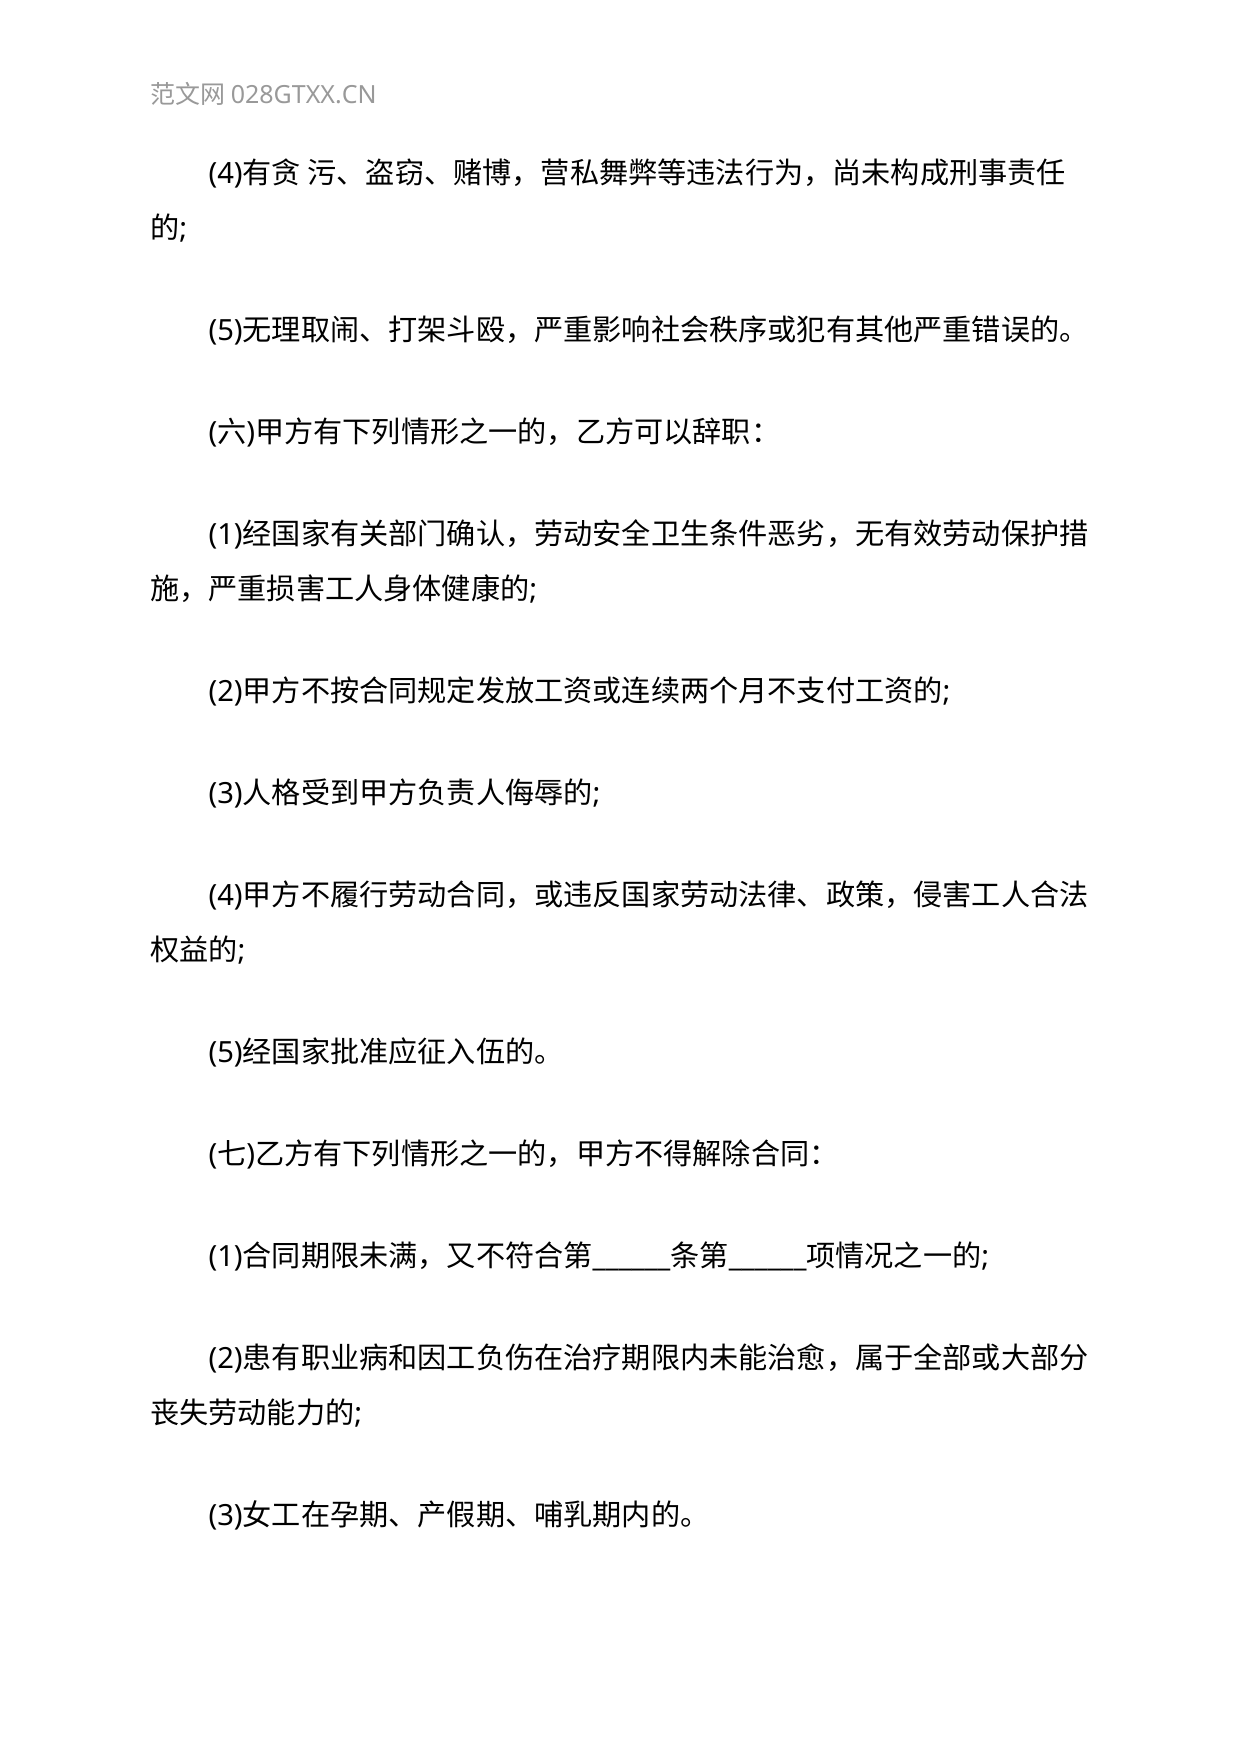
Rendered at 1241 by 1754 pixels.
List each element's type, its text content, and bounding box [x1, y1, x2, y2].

text (七)乙方有下列情形之一的，甲方不得解除合同： [150, 1131, 1090, 1173]
text (2)甲方不按合同规定发放工资或连续两个月不支付工资的; [150, 668, 1090, 710]
text (4)甲方不履行劳动合同，或违反国家劳动法律、政策，侵害工人合法权益的; [150, 872, 1090, 969]
text (1)合同期限未满，又不符合第______条第______项情况之一的; [150, 1233, 1090, 1275]
text (2)患有职业病和因工负伤在治疗期限内未能治愈，属于全部或大部分丧失劳动能力的; [150, 1335, 1090, 1432]
text (5)经国家批准应征入伍的。 [150, 1029, 1090, 1071]
text (5)无理取闹、打架斗殴，严重影响社会秩序或犯有其他严重错误的。 [150, 307, 1090, 349]
text (3)女工在孕期、产假期、哺乳期内的。 [150, 1492, 1090, 1534]
text (3)人格受到甲方负责人侮辱的; [150, 770, 1090, 812]
text (六)甲方有下列情形之一的，乙方可以辞职： [150, 409, 1090, 451]
text (4)有贪 污、盗窃、赌博，营私舞弊等违法行为，尚未构成刑事责任的; [150, 150, 1090, 247]
text (1)经国家有关部门确认，劳动安全卫生条件恶劣，无有效劳动保护措施，严重损害工人身体健康的; [150, 511, 1090, 608]
